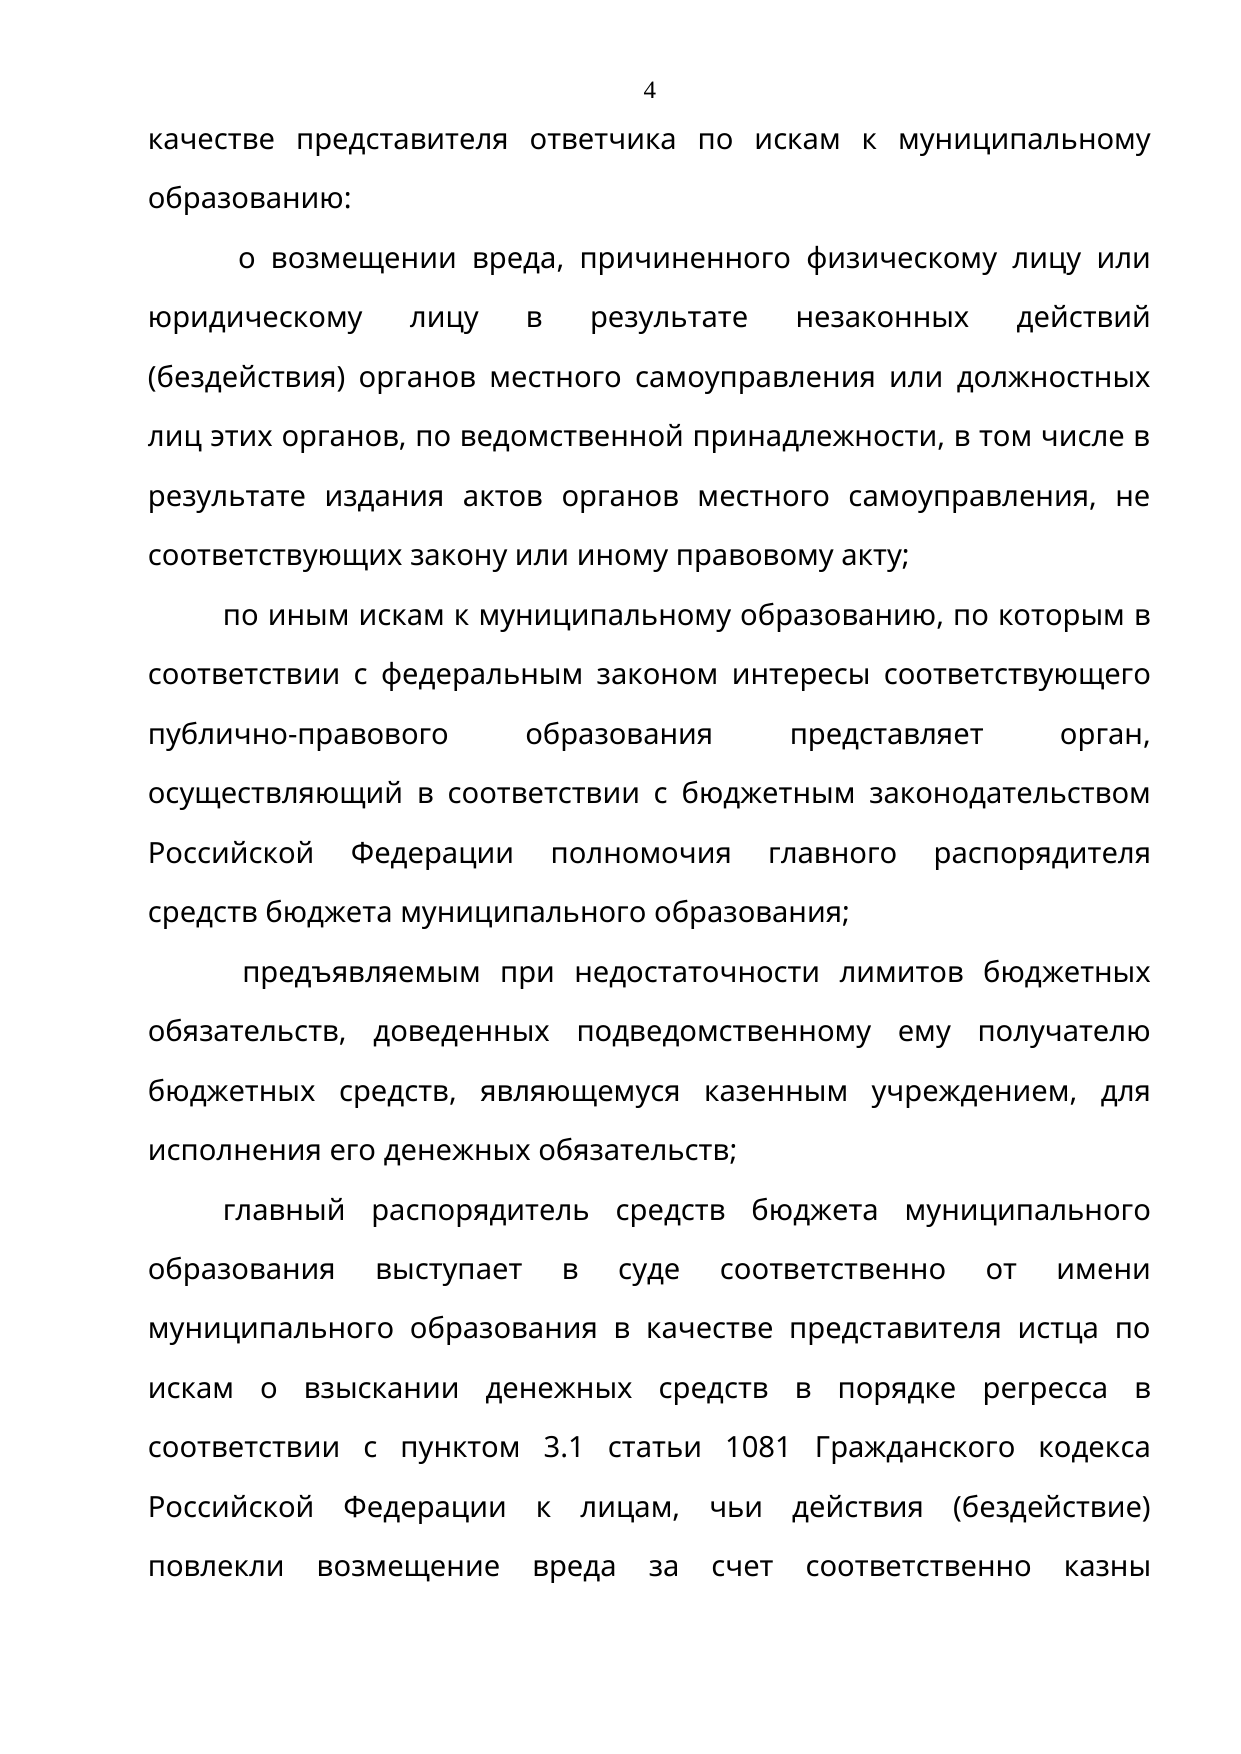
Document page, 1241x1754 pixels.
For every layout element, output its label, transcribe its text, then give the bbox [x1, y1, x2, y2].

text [148, 118, 1152, 217]
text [148, 1189, 1152, 1585]
text предъявляемым при недостаточности лимитов бюджетных обязательств, доведенных подведомственному ему получателю бюджетных средств, являющемуся казенным учреждением, для исполнения его денежных обязательств; [148, 951, 1152, 1169]
text по иным искам к муниципальному образованию, по которым в соответствии с федеральным законом интересы соответствующего публично-правового образования представляет орган, осуществляющий в соответствии с бюджетным законодательством Российской Федерации полномочия главного распорядителя средств бюджета муниципального образования; [148, 594, 1152, 931]
text о возмещении вреда, причиненного физическому лицу или юридическому лицу в результате незаконных действий (бездействия) органов местного самоуправления или должностных лиц этих органов, по ведомственной принадлежности, в том числе в результате издания актов органов местного самоуправления, не соответствующих закону или иному правовому акту; [148, 237, 1152, 574]
